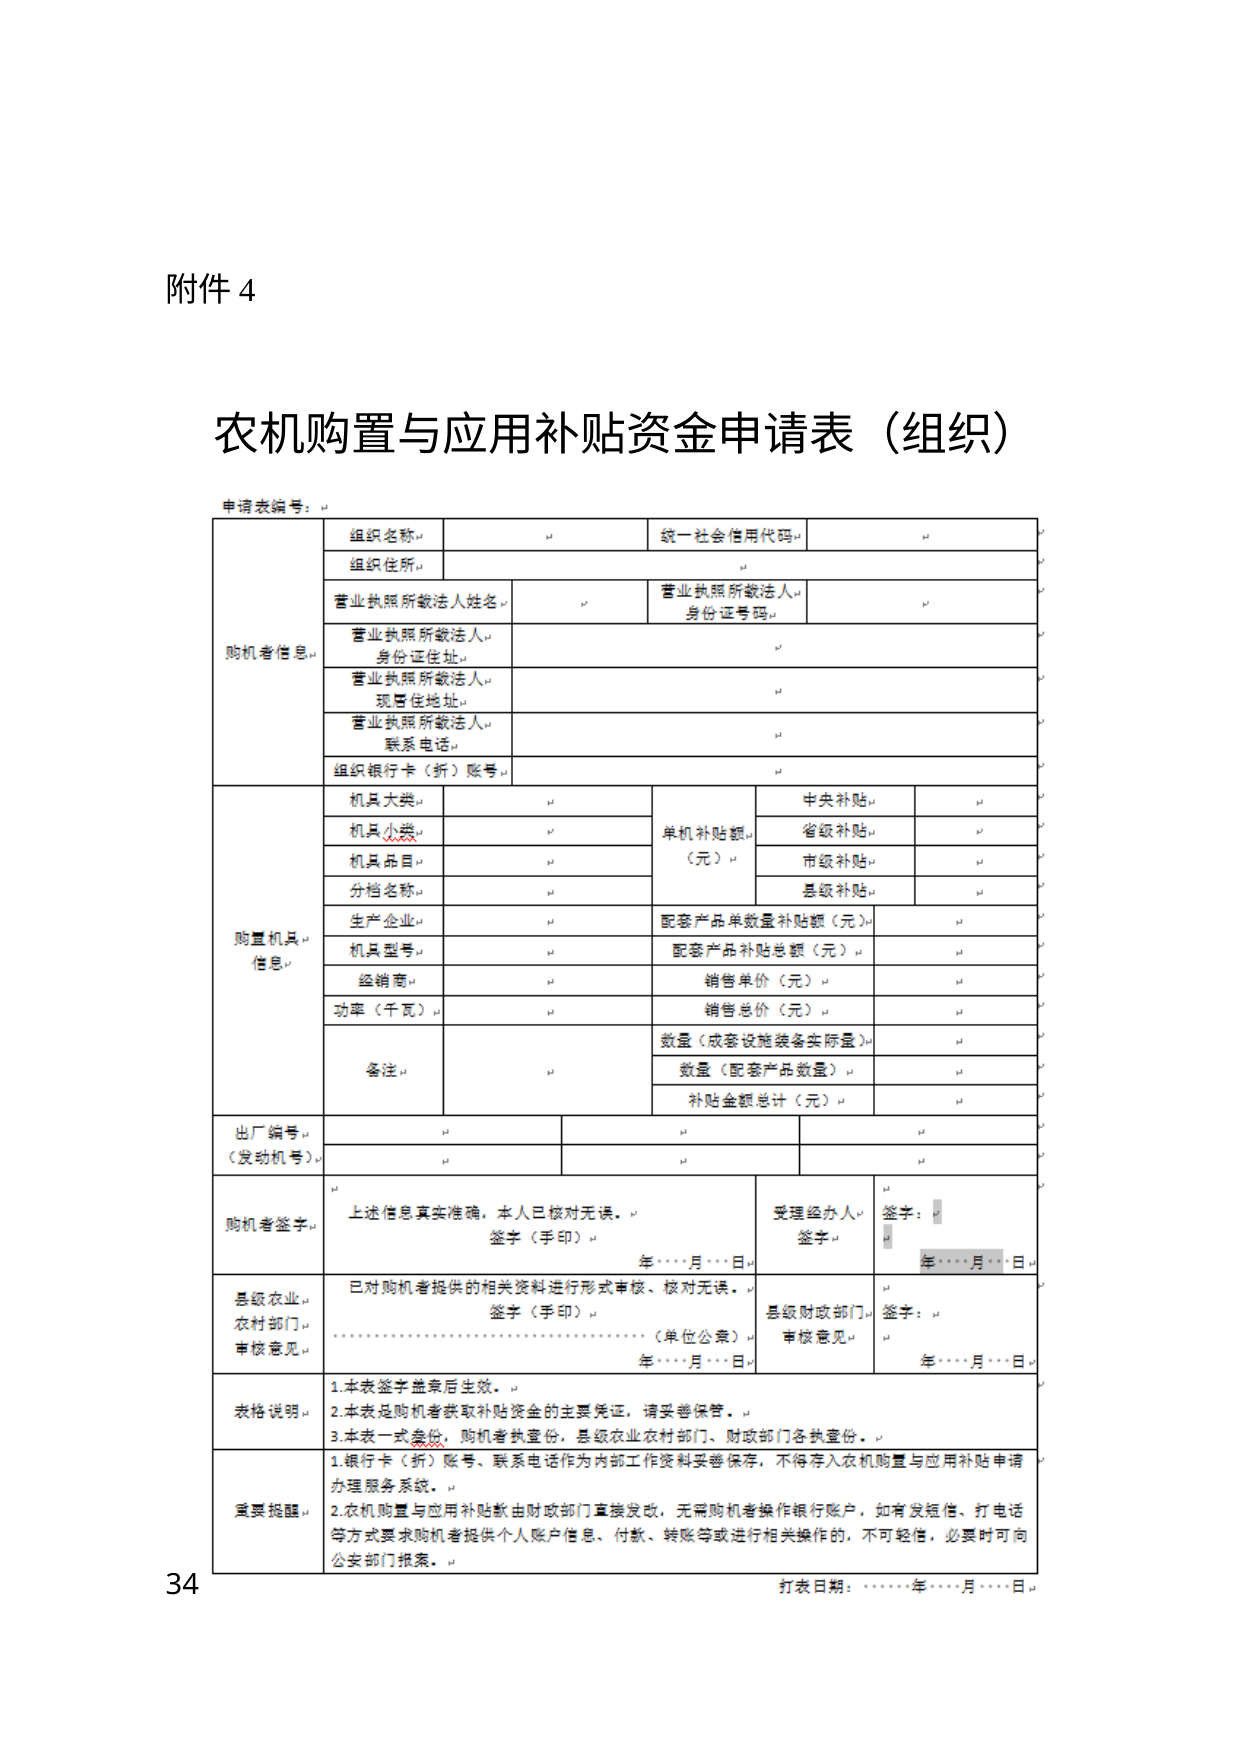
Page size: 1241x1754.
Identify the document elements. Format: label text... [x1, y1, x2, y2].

picture [186, 486, 1072, 1611]
text 附件4 [165, 239, 1087, 335]
picture [186, 1576, 193, 1587]
text 农机购置与应用补贴资金申请表（组织） [165, 382, 1087, 478]
